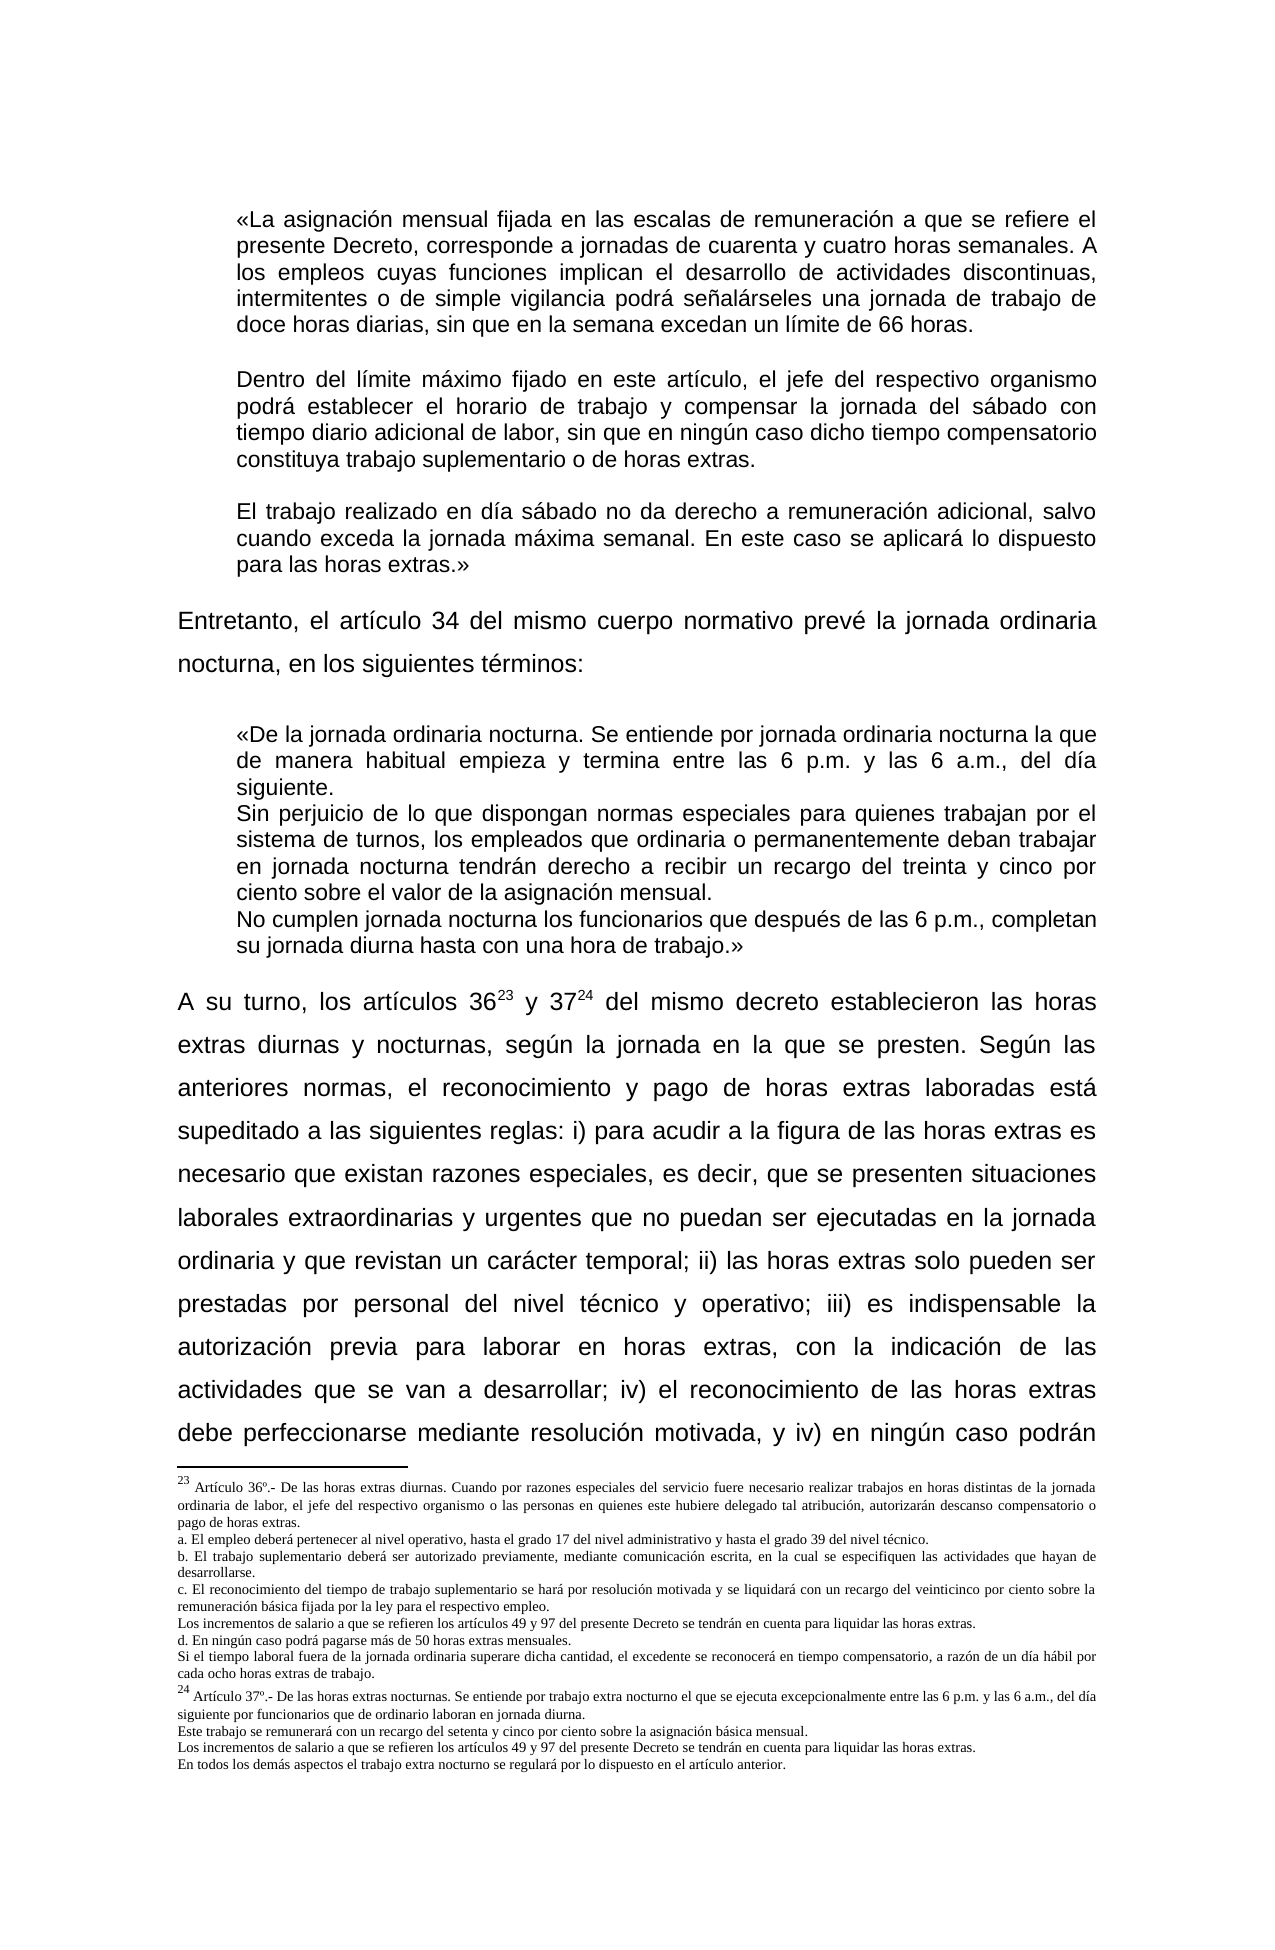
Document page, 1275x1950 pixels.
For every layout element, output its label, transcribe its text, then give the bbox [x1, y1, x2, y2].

text No cumplen jornada nocturna los funcionarios que después de las 6 p.m., completan su jornada diurna hasta con una hora de trabajo.» [236, 906, 1098, 958]
text «De la jornada ordinaria nocturna. Se entiende por jornada ordinaria nocturna la que de manera habitual empieza y termina entre las 6 p.m. y las 6 a.m., del día siguiente. [236, 721, 1098, 800]
text Sin perjuicio de lo que dispongan normas especiales para quienes trabajan por el sistema de turnos, los empleados que ordinaria o permanentemente deban trabajar en jornada nocturna tendrán derecho a recibir un recargo del treinta y cinco por ciento sobre el valor de la asignación mensual. [236, 800, 1098, 906]
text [177, 987, 1098, 1447]
text Entretanto, el artículo 34 del mismo cuerpo normativo prevé la jornada ordinaria nocturna, en los siguientes términos: [177, 606, 1098, 678]
text «La asignación mensual fijada en las escalas de remuneración a que se refiere el presente Decreto, corresponde a jornadas de cuarenta y cuatro horas semanales. A los empleos cuyas funciones implican el desarrollo de actividades discontinuas, intermitentes o de simple vigilancia podrá señalárseles una jornada de trabajo de doce horas diarias, sin que en la semana excedan un límite de 66 horas. [236, 206, 1098, 338]
text El trabajo realizado en día sábado no da derecho a remuneración adicional, salvo cuando exceda la jornada máxima semanal. En este caso se aplicará lo dispuesto para las horas extras.» [236, 498, 1098, 577]
text Dentro del límite máximo fijado en este artículo, el jefe del respectivo organismo podrá establecer el horario de trabajo y compensar la jornada del sábado con tiempo diario adicional de labor, sin que en ningún caso dicho tiempo compensatorio constituya trabajo suplementario o de horas extras. [236, 366, 1098, 472]
